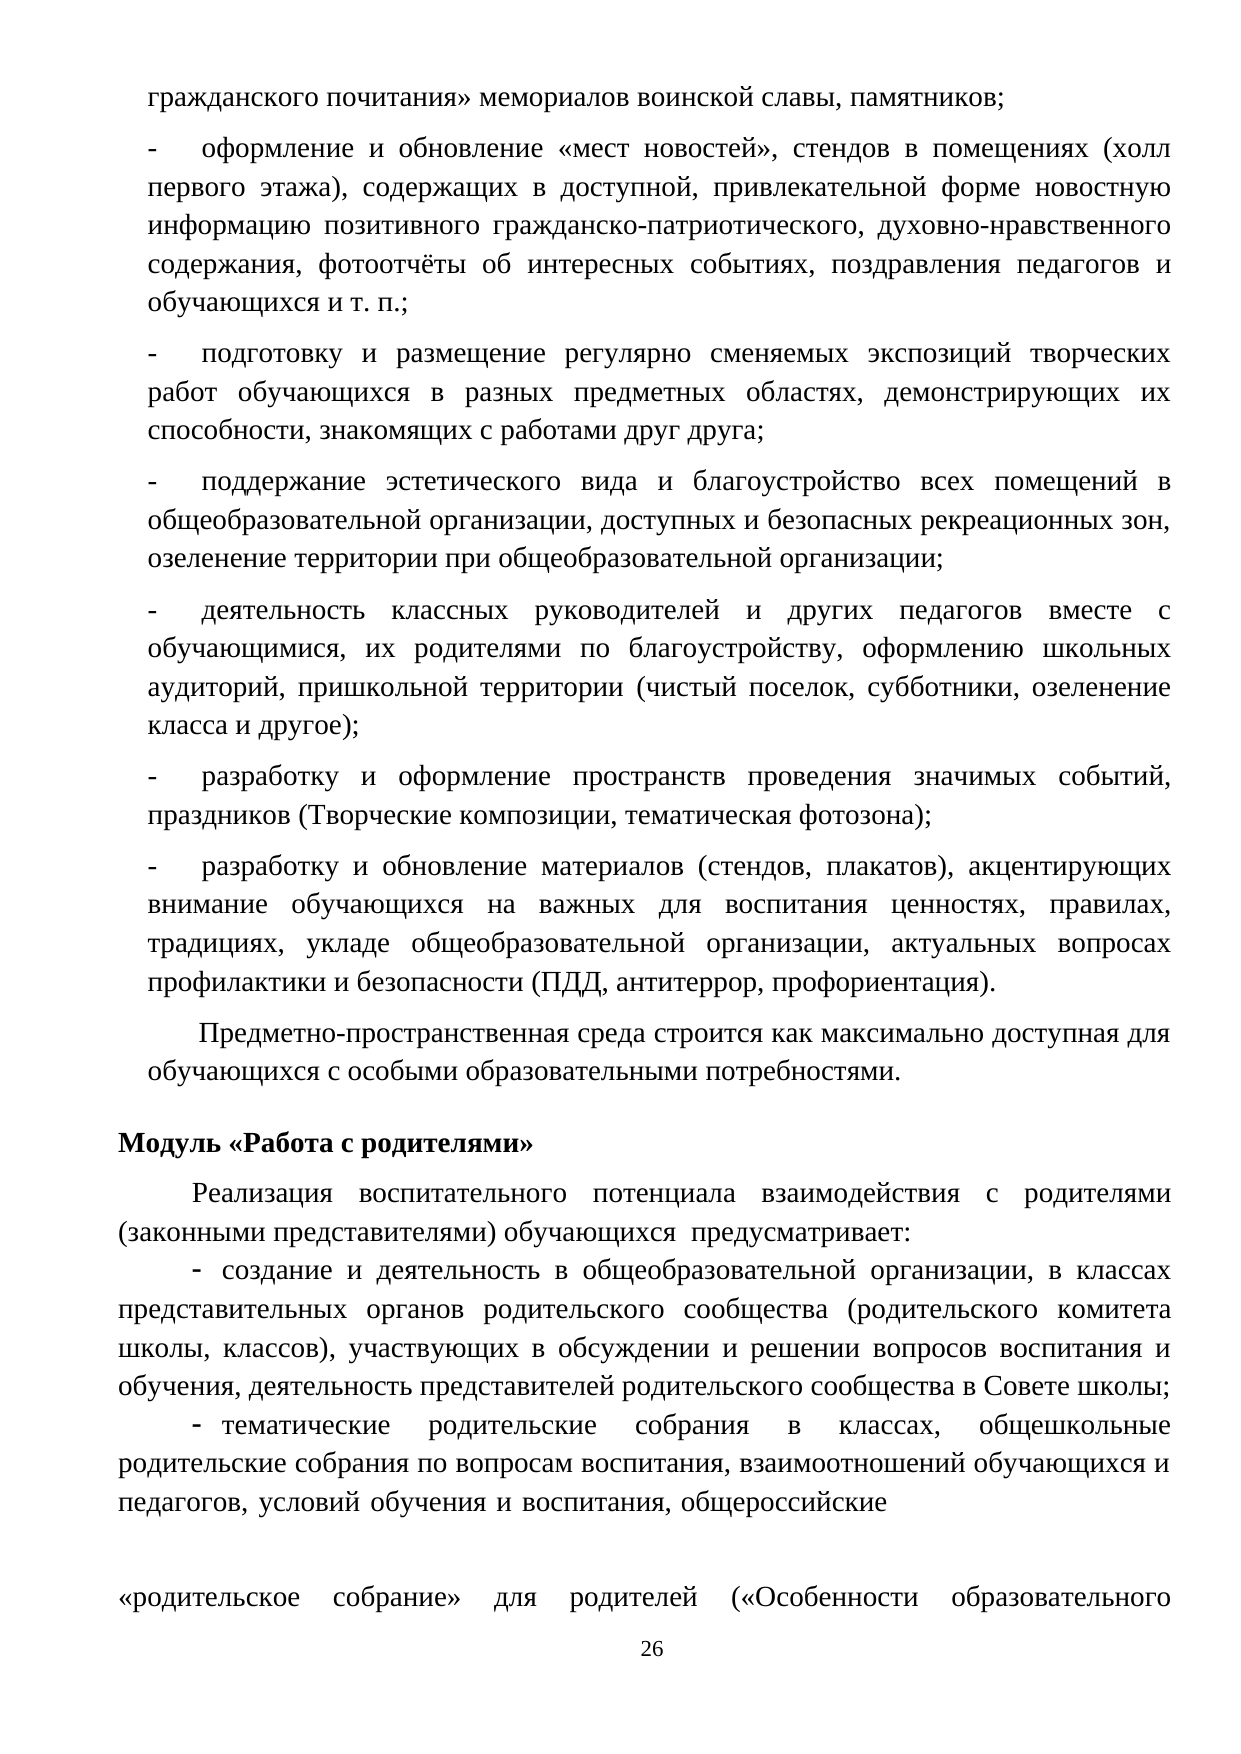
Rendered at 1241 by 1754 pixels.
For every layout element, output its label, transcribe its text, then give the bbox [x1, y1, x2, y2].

list Модуль «Работа с родителями» [67, 1126, 1171, 1159]
text Предметно-пространственная среда строится как максимально доступная для обучающихся с особыми образовательными потребностями. [147, 1015, 1171, 1087]
list подготовку и размещение регулярно сменяемых экспозиций творческих работ обучающихся в разных предметных областях, демонстрирующих их способности, знакомящих с работами друг друга; [147, 335, 1171, 446]
text Реализация воспитательного потенциала взаимодействия с родителями (законными представителями) обучающихся предусматривает: [118, 1175, 1171, 1247]
list разработку и обновление материалов (стендов, плакатов), акцентирующих внимание обучающихся на важных для воспитания ценностях, правилах, традициях, укладе общеобразовательной организации, актуальных вопросах профилактики и безопасности (ПДД, антитеррор, профориентация). [147, 848, 1171, 997]
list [147, 79, 1171, 113]
list поддержание эстетического вида и благоустройство всех помещений в общеобразовательной организации, доступных и безопасных рекреационных зон, озеленение территории при общеобразовательной организации; [147, 463, 1171, 574]
list оформление и обновление «мест новостей», стендов в помещениях (холл первого этажа), содержащих в доступной, привлекательной форме новостную информацию позитивного гражданско-патриотического, духовно-нравственного содержания, фотоотчёты об интересных событиях, поздравления педагогов и обучающихся и т. п.; [147, 130, 1171, 318]
list деятельность классных руководителей и других педагогов вместе с обучающимися, их родителями по благоустройству, оформлению школьных аудиторий, пришкольной территории (чистый поселок, субботники, озеленение класса и другое); [147, 592, 1171, 741]
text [118, 1579, 1171, 1613]
list разработку и оформление пространств проведения значимых событий, праздников (Творческие композиции, тематическая фотозона); [147, 758, 1171, 831]
list создание и деятельность в общеобразовательной организации, в классах представительных органов родительского сообщества (родительского комитета школы, классов), участвующих в обсуждении и решении вопросов воспитания и обучения, деятельность представителей родительского сообщества в Совете школы; [118, 1252, 1171, 1402]
list тематические родительские собрания в классах, общешкольные родительские собрания по вопросам воспитания, взаимоотношений обучающихся и педагогов, условий обучения и воспитания, общероссийские [118, 1407, 1171, 1517]
